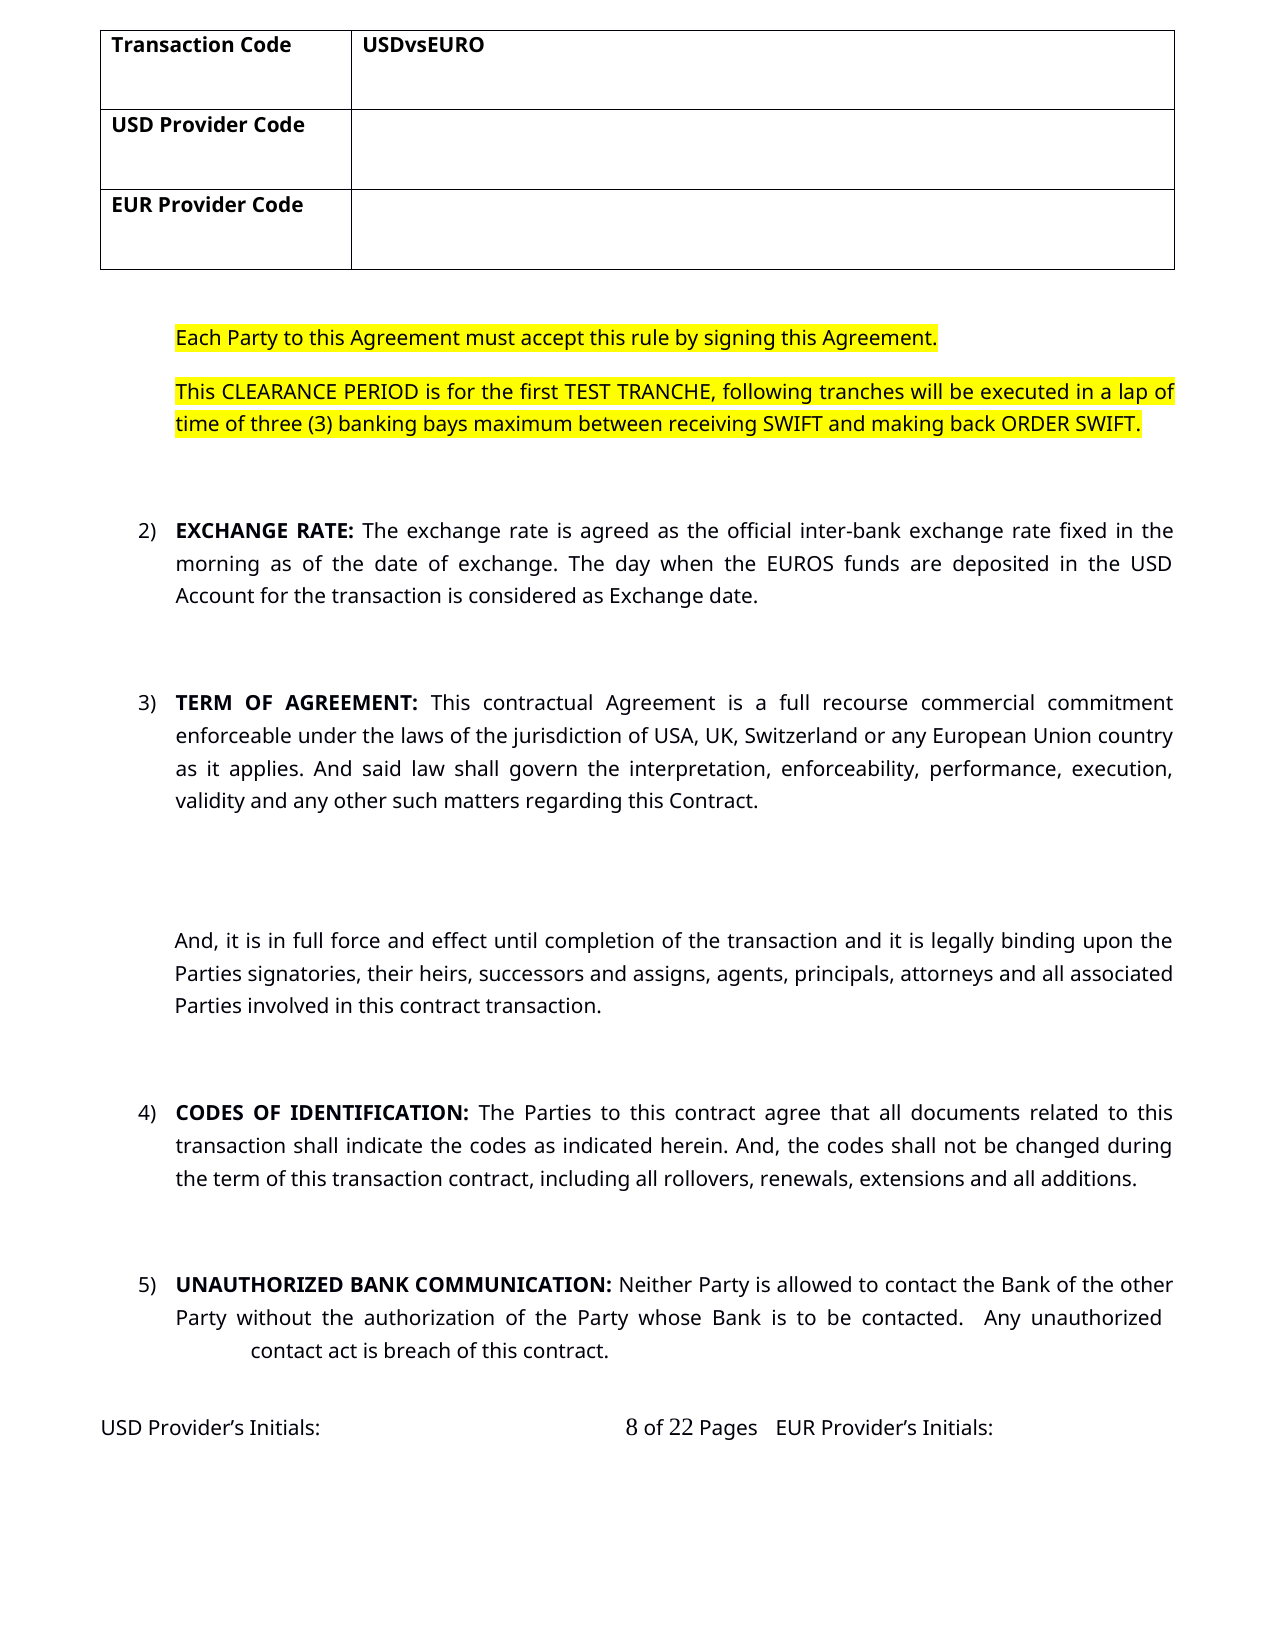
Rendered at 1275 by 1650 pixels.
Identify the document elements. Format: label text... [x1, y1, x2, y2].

list EXCHANGE RATE: The exchange rate is agreed as the official inter-bank exchange rate fixed in the morning as of the date of exchange. The day when the EUROS funds are deposited in the USD Account for the transaction is considered as Exchange date. [138, 516, 1174, 610]
list TERM OF AGREEMENT: This contractual Agreement is a full recourse commercial commitment enforceable under the laws of the jurisdiction of USA, UK, Switzerland or any European Union country as it applies. And said law shall govern the interpretation, enforceability, performance, execution, validity and any other such matters regarding this Contract. [138, 688, 1174, 815]
list CODES OF IDENTIFICATION: The Parties to this contract agree that all documents related to this transaction shall indicate the codes as indicated herein. And, the codes shall not be changed during the term of this transaction contract, including all rollovers, renewals, extensions and all additions. [138, 1098, 1174, 1192]
text Each Party to this Agreement must accept this rule by signing this Agreement. [138, 323, 1175, 352]
list UNAUTHORIZED BANK COMMUNICATION: Neither Party is allowed to contact the Bank of the other Party without the authorization of the Party whose Bank is to be contacted. Any unauthorized contact act is breach of this contract. [138, 1271, 1174, 1364]
text This CLEARANCE PERIOD is for the first TEST TRANCHE, following tranches will be executed in a lap of time of three (3) banking bays maximum between receiving SWIFT and making back ORDER SWIFT. [175, 405, 1175, 438]
text And, it is in full force and effect until completion of the transaction and it is legally binding upon the Parties signatories, their heirs, successors and assigns, agents, principals, attorneys and all associated Parties involved in this contract transaction. [174, 926, 1174, 1020]
